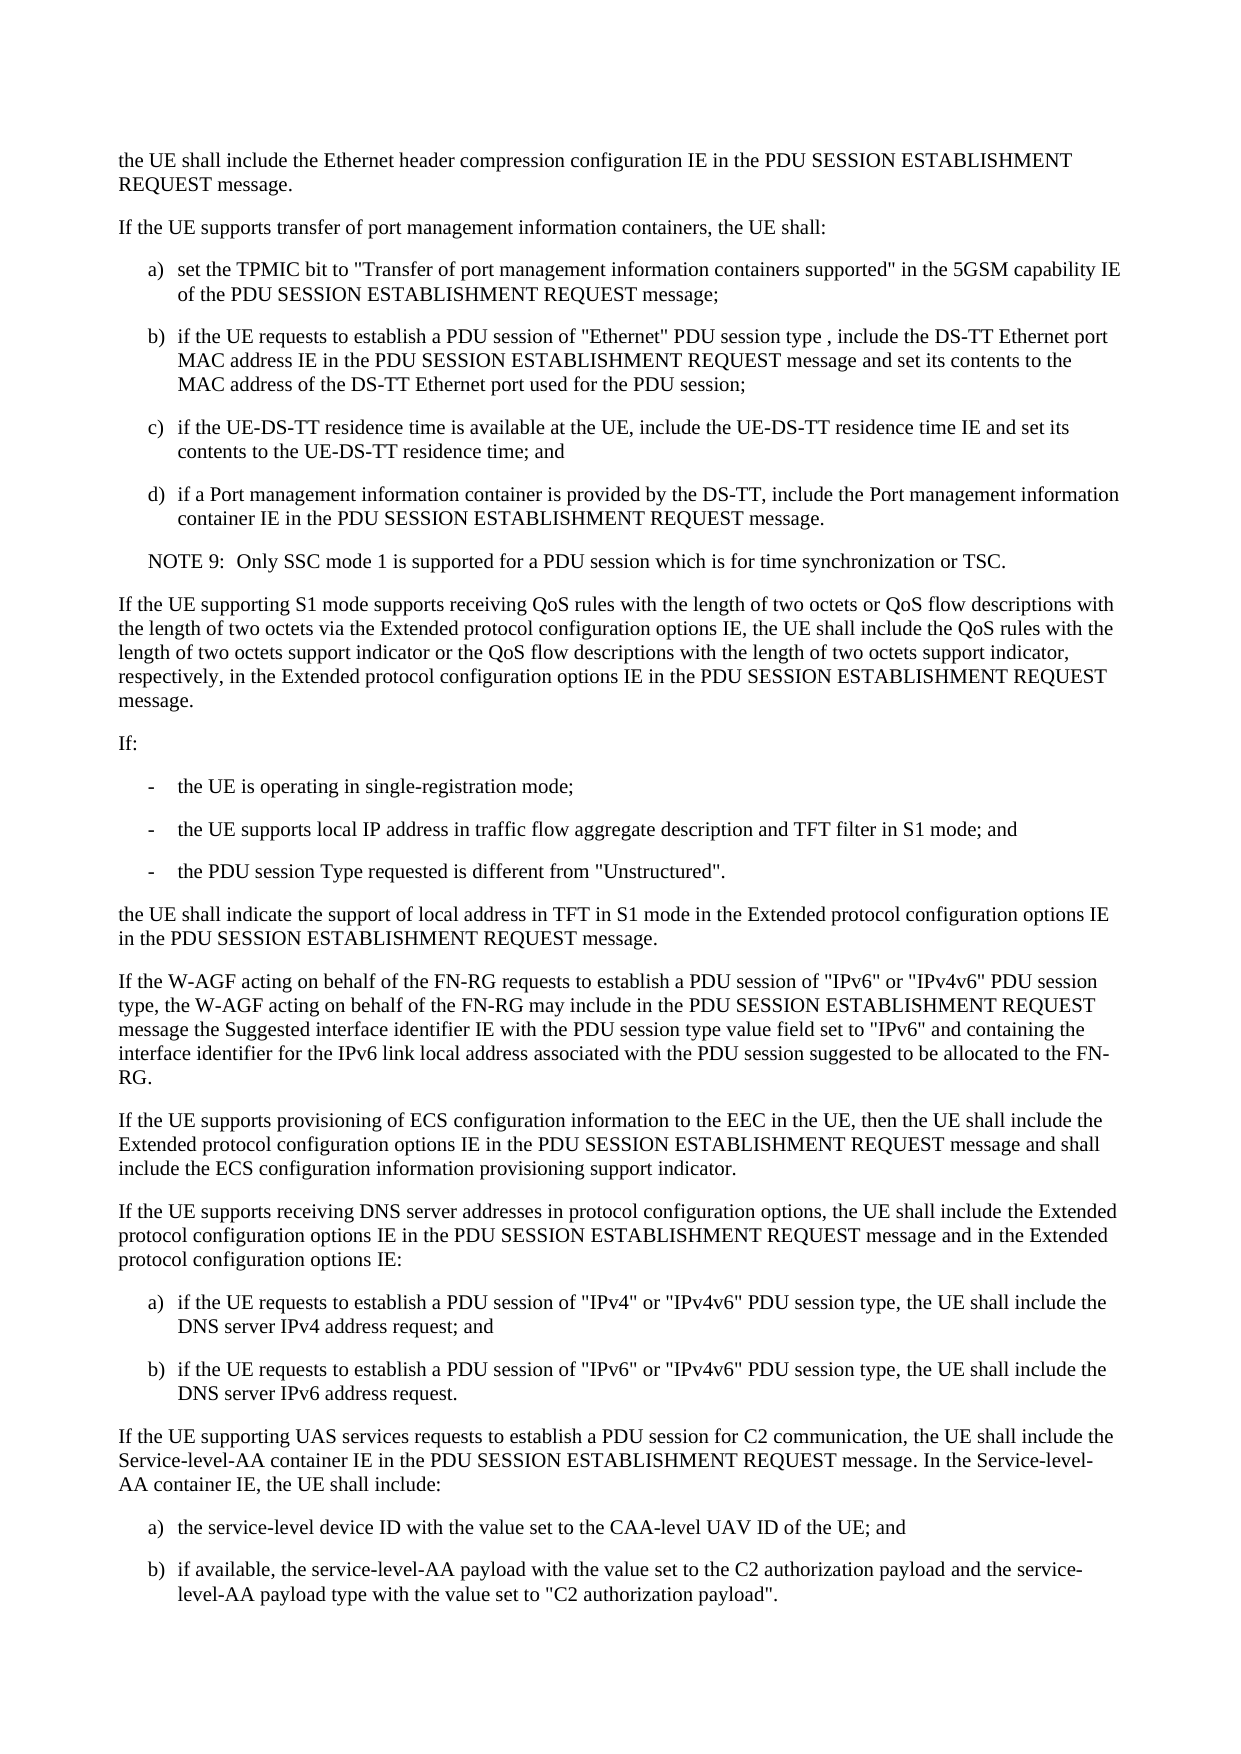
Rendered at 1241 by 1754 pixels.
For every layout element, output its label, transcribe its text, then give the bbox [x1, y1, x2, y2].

text If the UE supports provisioning of ECS configuration information to the EEC in the UE, then the UE shall include the Extended protocol configuration options IE in the PDU SESSION ESTABLISHMENT REQUEST message and shall include the ECS configuration information provisioning support indicator. [118, 1108, 1122, 1180]
text If the W-AGF acting on behalf of the FN-RG requests to establish a PDU session of "IPv6" or "IPv4v6" PDU session type, the W-AGF acting on behalf of the FN-RG may include in the PDU SESSION ESTABLISHMENT REQUEST message the Suggested interface identifier IE with the PDU session type value field set to "IPv6" and containing the interface identifier for the IPv6 link local address associated with the PDU session suggested to be allocated to the FN-RG. [118, 969, 1122, 1089]
text c) if the UE-DS-TT residence time is available at the UE, include the UE-DS-TT residence time IE and set its contents to the UE-DS-TT residence time; and [148, 415, 1122, 463]
text the UE shall include the Ethernet header compression configuration IE in the PDU SESSION ESTABLISHMENT REQUEST message. [118, 148, 1122, 196]
text a) if the UE requests to establish a PDU session of "IPv4" or "IPv4v6" PDU session type, the UE shall include the DNS server IPv4 address request; and [148, 1290, 1122, 1338]
text If the UE supports receiving DNS server addresses in protocol configuration options, the UE shall include the Extended protocol configuration options IE in the PDU SESSION ESTABLISHMENT REQUEST message and in the Extended protocol configuration options IE: [118, 1199, 1122, 1271]
text If the UE supporting S1 mode supports receiving QoS rules with the length of two octets or QoS flow descriptions with the length of two octets via the Extended protocol configuration options IE, the UE shall include the QoS rules with the length of two octets support indicator or the QoS flow descriptions with the length of two octets support indicator, respectively, in the Extended protocol configuration options IE in the PDU SESSION ESTABLISHMENT REQUEST message. [118, 592, 1122, 712]
text b) if available, the service-level-AA payload with the value set to the C2 authorization payload and the service-level-AA payload type with the value set to "C2 authorization payload". [148, 1557, 1122, 1606]
text NOTE 9: Only SSC mode 1 is supported for a PDU session which is for time synchronization or TSC. [148, 549, 1122, 573]
text a) set the TPMIC bit to "Transfer of port management information containers supported" in the 5GSM capability IE of the PDU SESSION ESTABLISHMENT REQUEST message; [148, 257, 1122, 306]
text If the UE supports transfer of port management information containers, the UE shall: [118, 214, 1122, 239]
text - the UE supports local IP address in traffic flow aggregate description and TFT filter in S1 mode; and [148, 816, 1122, 841]
text b) if the UE requests to establish a PDU session of "Ethernet" PDU session type , include the DS-TT Ethernet port MAC address IE in the PDU SESSION ESTABLISHMENT REQUEST message and set its contents to the MAC address of the DS-TT Ethernet port used for the PDU session; [148, 324, 1122, 396]
text a) the service-level device ID with the value set to the CAA-level UAV ID of the UE; and [148, 1514, 1122, 1539]
text - the PDU session Type requested is different from "Unstructured". [148, 859, 1122, 883]
text If: [118, 731, 1122, 755]
text If the UE supporting UAS services requests to establish a PDU session for C2 communication, the UE shall include the Service-level-AA container IE in the PDU SESSION ESTABLISHMENT REQUEST message. In the Service-level-AA container IE, the UE shall include: [118, 1424, 1122, 1496]
text d) if a Port management information container is provided by the DS-TT, include the Port management information container IE in the PDU SESSION ESTABLISHMENT REQUEST message. [148, 482, 1122, 530]
text b) if the UE requests to establish a PDU session of "IPv6" or "IPv4v6" PDU session type, the UE shall include the DNS server IPv6 address request. [148, 1357, 1122, 1405]
text the UE shall indicate the support of local address in TFT in S1 mode in the Extended protocol configuration options IE in the PDU SESSION ESTABLISHMENT REQUEST message. [118, 902, 1122, 950]
text - the UE is operating in single-registration mode; [148, 774, 1122, 798]
